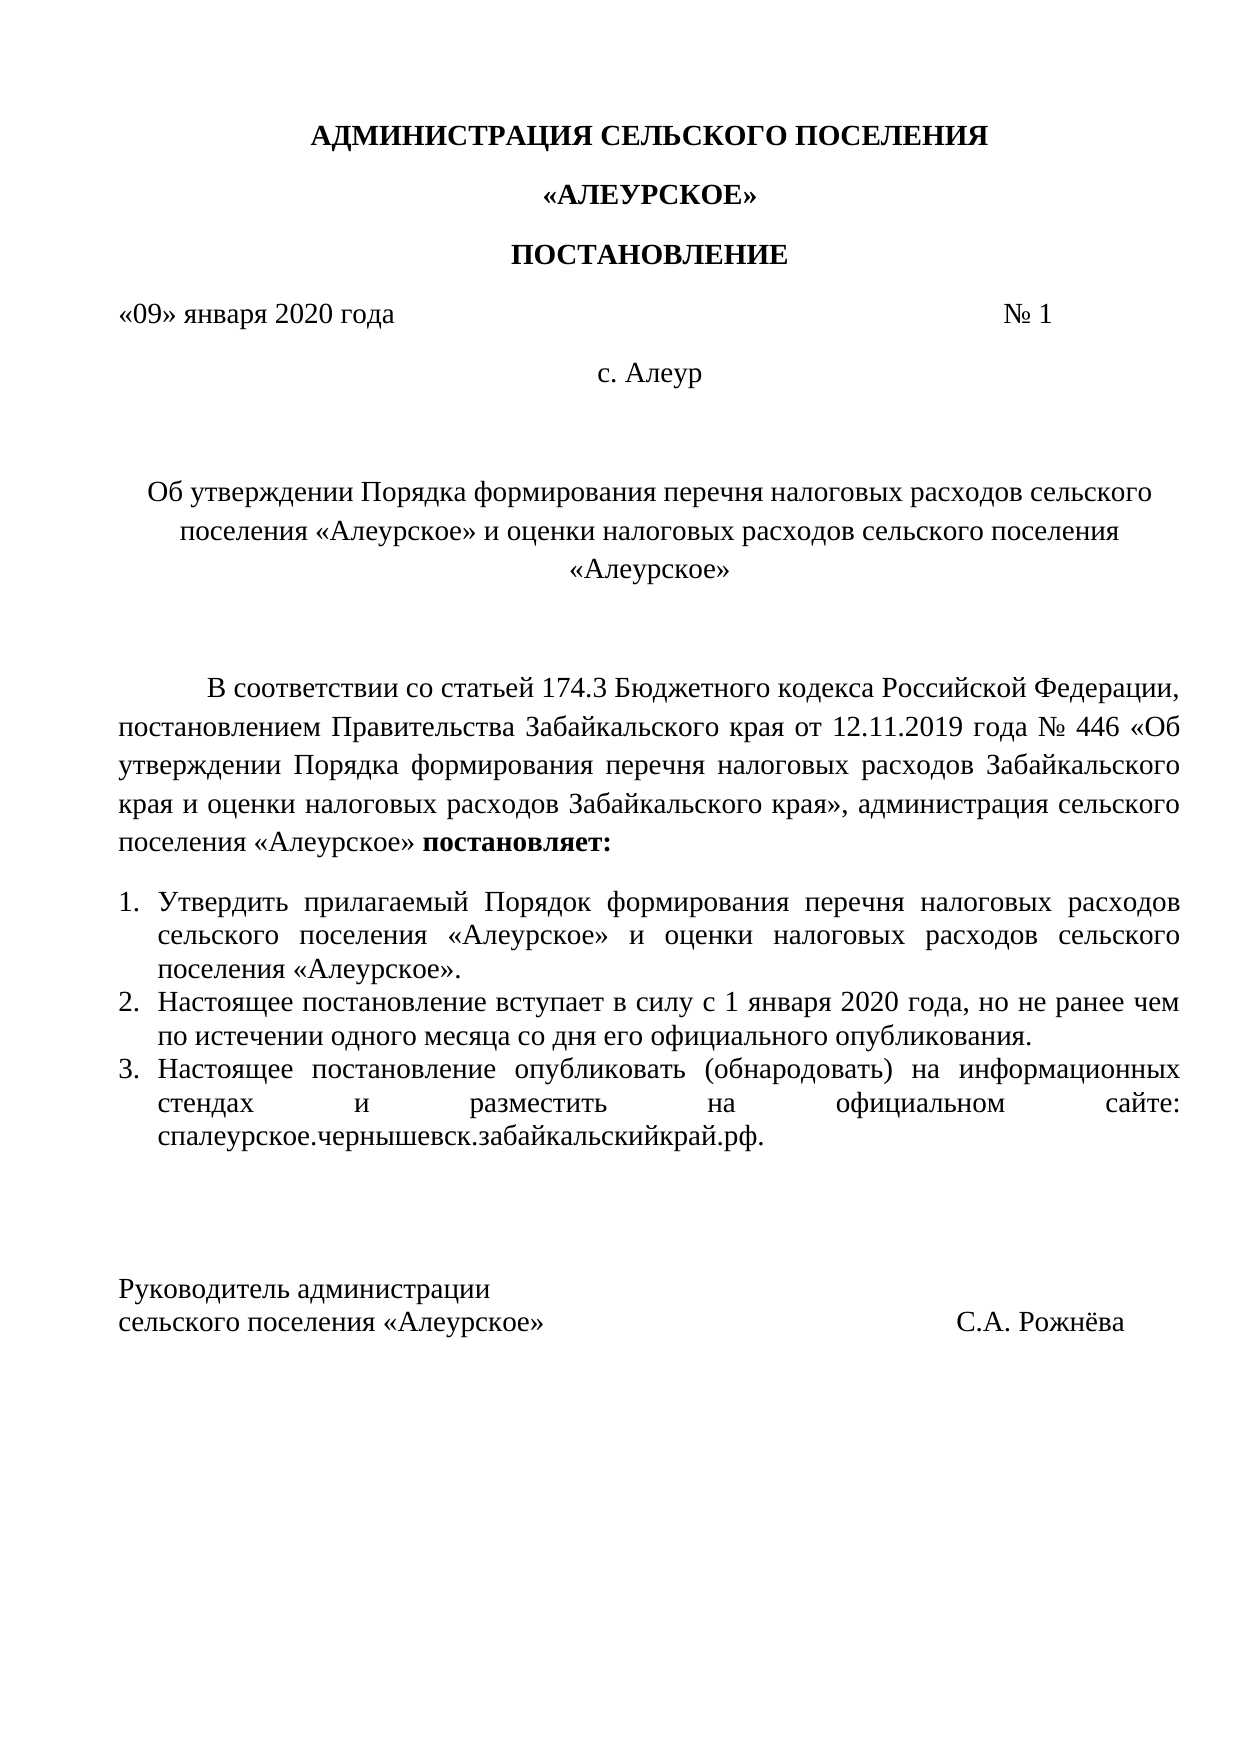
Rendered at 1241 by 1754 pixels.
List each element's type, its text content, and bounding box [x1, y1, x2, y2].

text «09» января 2020 года № 1 [118, 296, 1181, 330]
text сельского поселения «Алеурское» С.А. Рожнёва [118, 1304, 1181, 1338]
list Утвердить прилагаемый Порядок формирования перечня налоговых расходов сельского поселения «Алеурское» и оценки налоговых расходов сельского поселения «Алеурское». [118, 884, 1181, 984]
list Настоящее постановление опубликовать (обнародовать) на информационных стендах и разместить на официальном сайте: спалеурское.чернышевск.забайкальскийкрай.рф. [118, 1051, 1181, 1152]
text АДМИНИСТРАЦИЯ СЕЛЬСКОГО ПОСЕЛЕНИЯ [118, 118, 1181, 152]
text с. Алеур [118, 356, 1181, 389]
text ПОСТАНОВЛЕНИЕ [118, 237, 1181, 270]
list Настоящее постановление вступает в силу с 1 января 2020 года, но не ранее чем по истечении одного месяца со дня его официального опубликования. [118, 984, 1181, 1051]
text В соответствии со статьей 174.3 Бюджетного кодекса Российской Федерации, постановлением Правительства Забайкальского края от 12.11.2019 года № 446 «Об утверждении Порядка формирования перечня налоговых расходов Забайкальского края и оценки налоговых расходов Забайкальского края», администрация сельского поселения «Алеурское» постановляет: [118, 670, 1181, 858]
text Руководитель администрации [118, 1271, 1181, 1304]
text «АЛЕУРСКОЕ» [118, 177, 1181, 211]
text Об утверждении Порядка формирования перечня налоговых расходов сельского поселения «Алеурское» и оценки налоговых расходов сельского поселения «Алеурское» [118, 474, 1181, 585]
